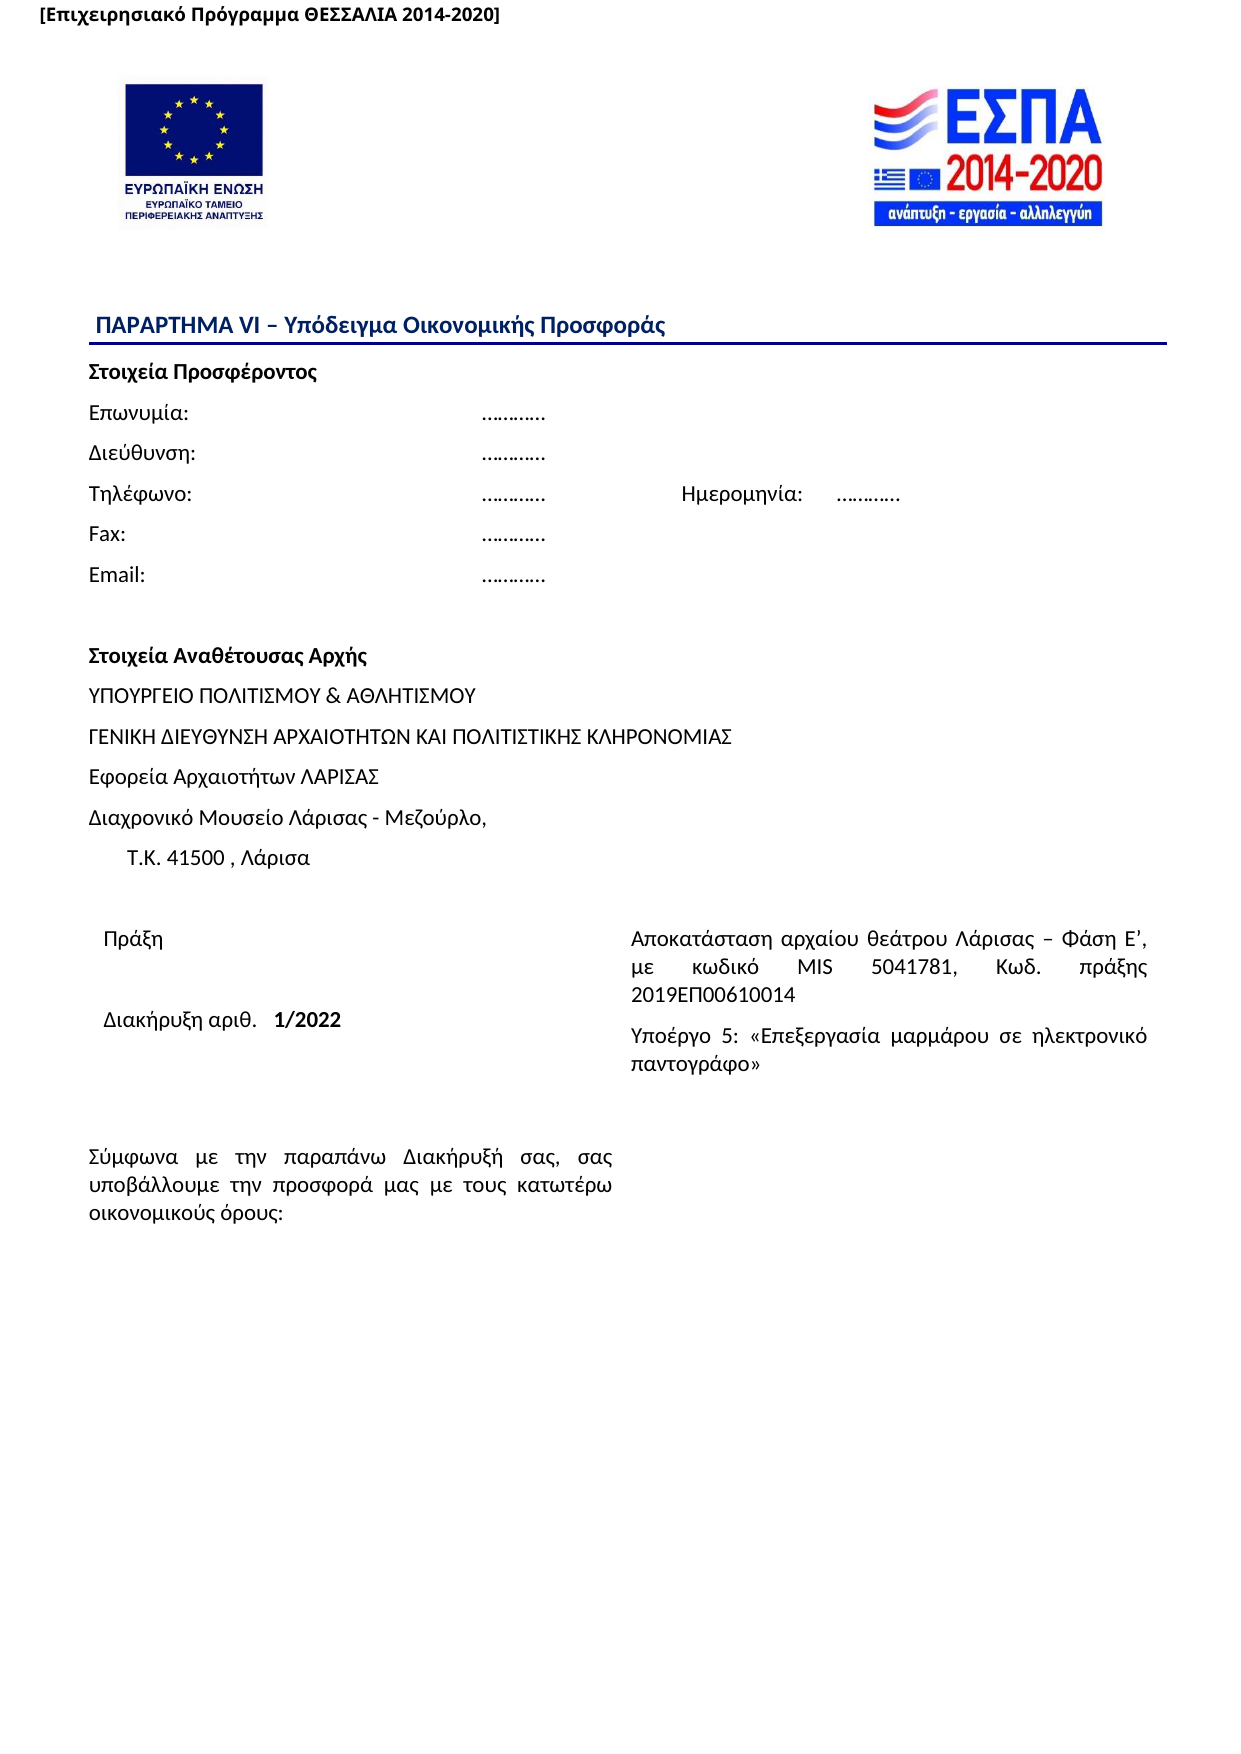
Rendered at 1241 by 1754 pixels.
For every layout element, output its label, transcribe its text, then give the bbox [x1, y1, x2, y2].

text ΓΕΝΙΚΗ ΔΙΕΥΘΥΝΣΗ ΑΡΧΑΙΟΤΗΤΩΝ ΚΑΙ ΠΟΛΙΤΙΣΤΙΚΗΣ ΚΛΗΡΟΝΟΜΙΑΣ [88, 722, 1167, 750]
text Fax: ………… [88, 519, 1167, 547]
text Τηλέφωνο: ………… Ημερομηνία: ………… [88, 479, 1167, 507]
text Σύμφωνα με την παραπάνω Διακήρυξή σας, σας υποβάλλουμε την προσφορά μας με τους κατωτέρω οικονομικούς όρους: [88, 1142, 613, 1227]
text Στοιχεία Αναθέτουσας Αρχής [88, 641, 1167, 669]
subtitle ΠΑΡΑΡΤΗΜΑ VI – Υπόδειγμα Οικονομικής Προσφοράς [88, 309, 1167, 345]
text Πράξη [103, 924, 620, 952]
text Διαχρονικό Μουσείο Λάρισας - Μεζούρλο, [88, 803, 1167, 831]
text Υποέργο 5: «Επεξεργασία μαρμάρου σε ηλεκτρονικό παντογράφο» [631, 1021, 1148, 1077]
text Αποκατάσταση αρχαίου θεάτρου Λάρισας – Φάση Ε’, με κωδικό MIS 5041781, Κωδ. πράξης 2019ΕΠ00610014 [631, 924, 1148, 1008]
text Email: ………… [88, 560, 1167, 588]
text Στοιχεία Προσφέροντος [88, 357, 1167, 385]
text Εφορεία Αρχαιοτήτων ΛΑΡΙΣΑΣ [88, 762, 1167, 790]
text Επωνυμία: ………… [88, 398, 1167, 426]
text Διακήρυξη αριθ. 1/2022 [103, 1005, 620, 1033]
text ΥΠΟΥΡΓΕΙΟ ΠΟΛΙΤΙΣΜΟΥ & ΑΘΛΗΤΙΣΜΟΥ [88, 681, 1167, 709]
text Διεύθυνση: ………… [88, 438, 1167, 466]
text Τ.Κ. 41500 , Λάρισα [88, 843, 1167, 871]
